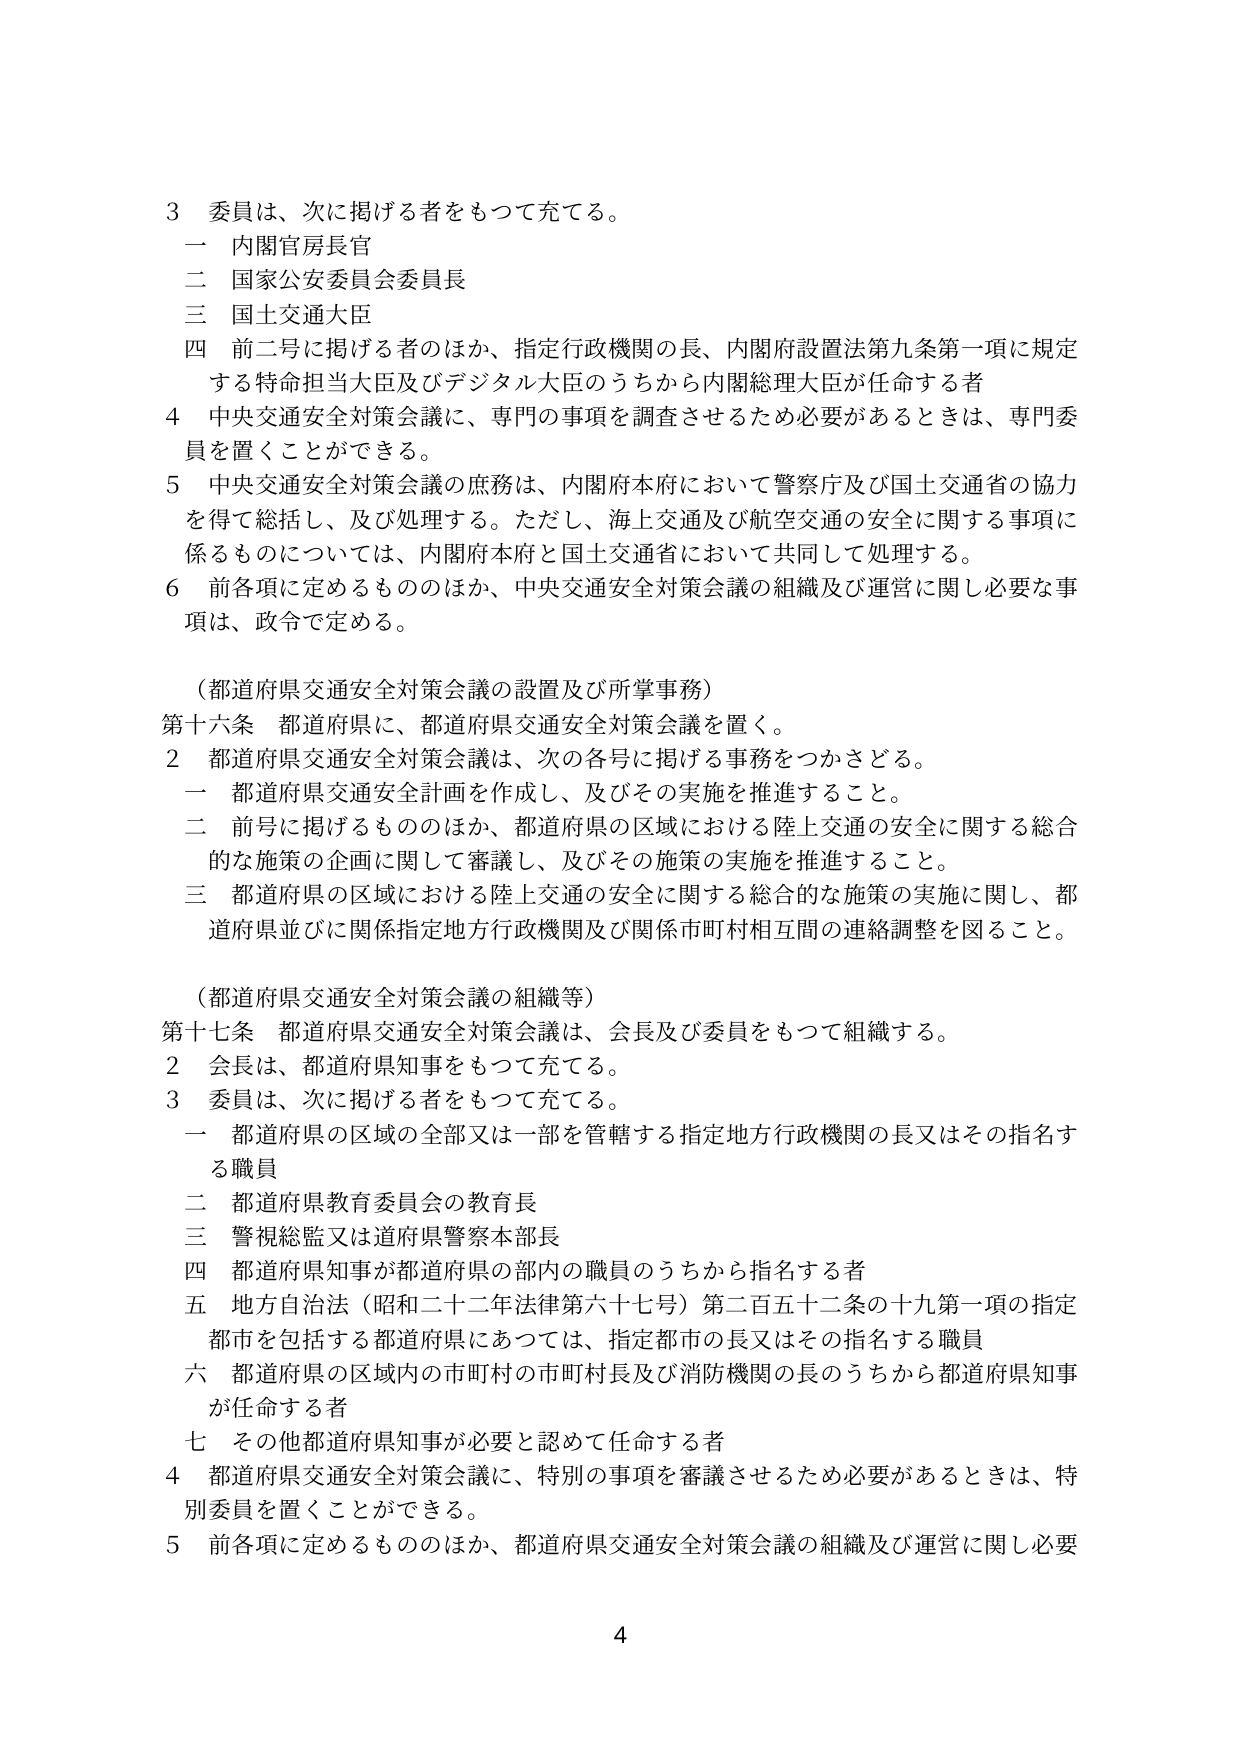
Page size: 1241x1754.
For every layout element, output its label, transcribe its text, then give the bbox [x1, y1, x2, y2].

text 二 都道府県教育委員会の教育長 [184, 1184, 1079, 1219]
text 三 国土交通大臣 [184, 296, 1079, 330]
text ３ 委員は、次に掲げる者をもつて充てる。 [161, 194, 1079, 228]
text 五 地方自治法（昭和二十二年法律第六十七号）第二百五十二条の十九第一項の指定都市を包括する都道府県にあつては、指定都市の長又はその指名する職員 [184, 1287, 1079, 1355]
text 七 その他都道府県知事が必要と認めて任命する者 [184, 1424, 1079, 1458]
text ４ 都道府県交通安全対策会議に、特別の事項を審議させるため必要があるときは、特別委員を置くことができる。 [161, 1458, 1079, 1526]
text 二 国家公安委員会委員長 [184, 262, 1079, 296]
text ５ 中央交通安全対策会議の庶務は、内閣府本府において警察庁及び国土交通省の協力を得て総括し、及び処理する。ただし、海上交通及び航空交通の安全に関する事項に係るものについては、内閣府本府と国土交通省において共同して処理する。 [161, 467, 1079, 569]
text 一 都道府県の区域の全部又は一部を管轄する指定地方行政機関の長又はその指名する職員 [184, 1116, 1079, 1184]
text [161, 1526, 1079, 1560]
text ４ 中央交通安全対策会議に、専門の事項を調査させるため必要があるときは、専門委員を置くことができる。 [161, 399, 1079, 467]
text 二 前号に掲げるもののほか、都道府県の区域における陸上交通の安全に関する総合的な施策の企画に関して審議し、及びその施策の実施を推進すること。 [184, 809, 1079, 877]
text 四 前二号に掲げる者のほか、指定行政機関の長、内閣府設置法第九条第一項に規定する特命担当大臣及びデジタル大臣のうちから内閣総理大臣が任命する者 [184, 330, 1079, 399]
text 六 都道府県の区域内の市町村の市町村長及び消防機関の長のうちから都道府県知事が任命する者 [184, 1355, 1079, 1424]
text 第十六条 都道府県に、都道府県交通安全対策会議を置く。 [161, 706, 1079, 740]
text 三 警視総監又は道府県警察本部長 [184, 1219, 1079, 1253]
text ２ 都道府県交通安全対策会議は、次の各号に掲げる事務をつかさどる。 [161, 740, 1079, 774]
text ２ 会長は、都道府県知事をもつて充てる。 [161, 1048, 1079, 1082]
text 四 都道府県知事が都道府県の部内の職員のうちから指名する者 [184, 1253, 1079, 1287]
text ６ 前各項に定めるもののほか、中央交通安全対策会議の組織及び運営に関し必要な事項は、政令で定める。 [161, 569, 1079, 638]
text 一 都道府県交通安全計画を作成し、及びその実施を推進すること。 [184, 774, 1079, 809]
text 三 都道府県の区域における陸上交通の安全に関する総合的な施策の実施に関し、都道府県並びに関係指定地方行政機関及び関係市町村相互間の連絡調整を図ること。 [184, 877, 1079, 945]
text （都道府県交通安全対策会議の設置及び所掌事務） [184, 672, 1079, 706]
text ３ 委員は、次に掲げる者をもつて充てる。 [161, 1082, 1079, 1116]
text 一 内閣官房長官 [184, 228, 1079, 262]
text 第十七条 都道府県交通安全対策会議は、会長及び委員をもつて組織する。 [161, 1014, 1079, 1048]
text （都道府県交通安全対策会議の組織等） [184, 979, 1079, 1014]
